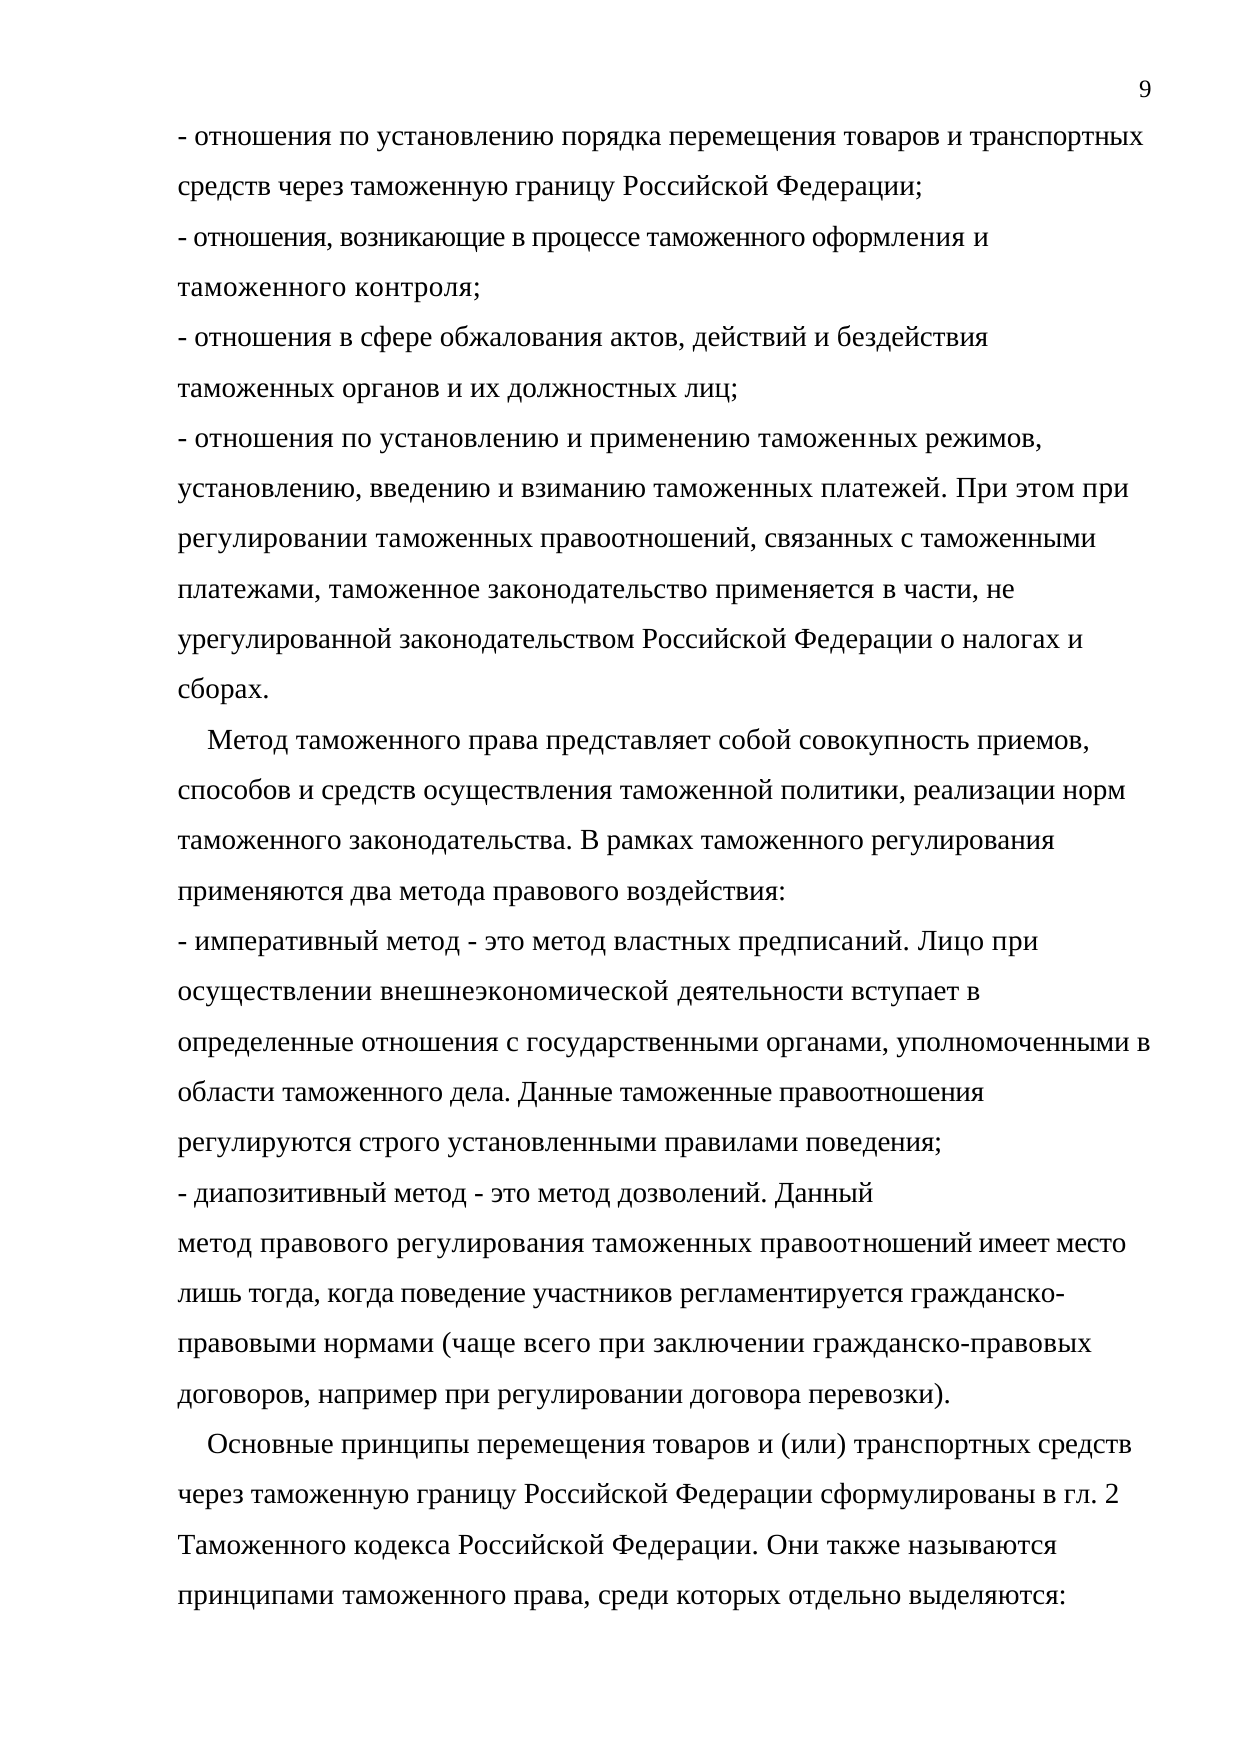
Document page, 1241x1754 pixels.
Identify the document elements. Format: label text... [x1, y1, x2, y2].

text - диапозитивный метод - это метод дозволений. Данный метод правового регулирования таможенных правоотношений имеет место лишь тогда, когда поведение участников регламентируется гражданско-правовыми нормами (чаще всего при заключении гражданско-правовых договоров, например при регулировании договора перевозки). [171, 1175, 1154, 1409]
text - отношения, возникающие в процессе таможенного оформления и таможенного контроля; [171, 219, 1154, 303]
text Метод таможенного права представляет собой совокупность приемов, способов и средств осуществления таможенной политики, реализации норм таможенного законодательства. В рамках таможенного регулирования применяются два метода правового воздействия: [171, 722, 1154, 906]
text - отношения в сфере обжалования актов, действий и бездействия таможенных органов и их должностных лиц; [171, 319, 1154, 403]
text - отношения по установлению порядка перемещения товаров и транспортных средств через таможенную границу Российской Федерации; [177, 118, 1152, 202]
text Основные принципы перемещения товаров и (или) транспортных средств через таможенную границу Российской Федерации сформулированы в гл. 2 Таможенного кодекса Российской Федерации. Они также называются принципами таможенного права, среди которых отдельно выделяются: [171, 1426, 1154, 1611]
text - отношения по установлению и применению таможенных режимов, установлению, введению и взиманию таможенных платежей. При этом при регулировании таможенных правоотношений, связанных с таможенными платежами, таможенное законодательство применяется в части, не урегулированной законодательством Российской Федерации о налогах и сборах. [171, 420, 1154, 705]
text - императивный метод - это метод властных предписаний. Лицо при осуществлении внешнеэкономической деятельности вступает в определенные отношения с государственными органами, уполномоченными в области таможенного дела. Данные таможенные правоотношения регулируются строго установленными правилами поведения; [171, 923, 1154, 1158]
